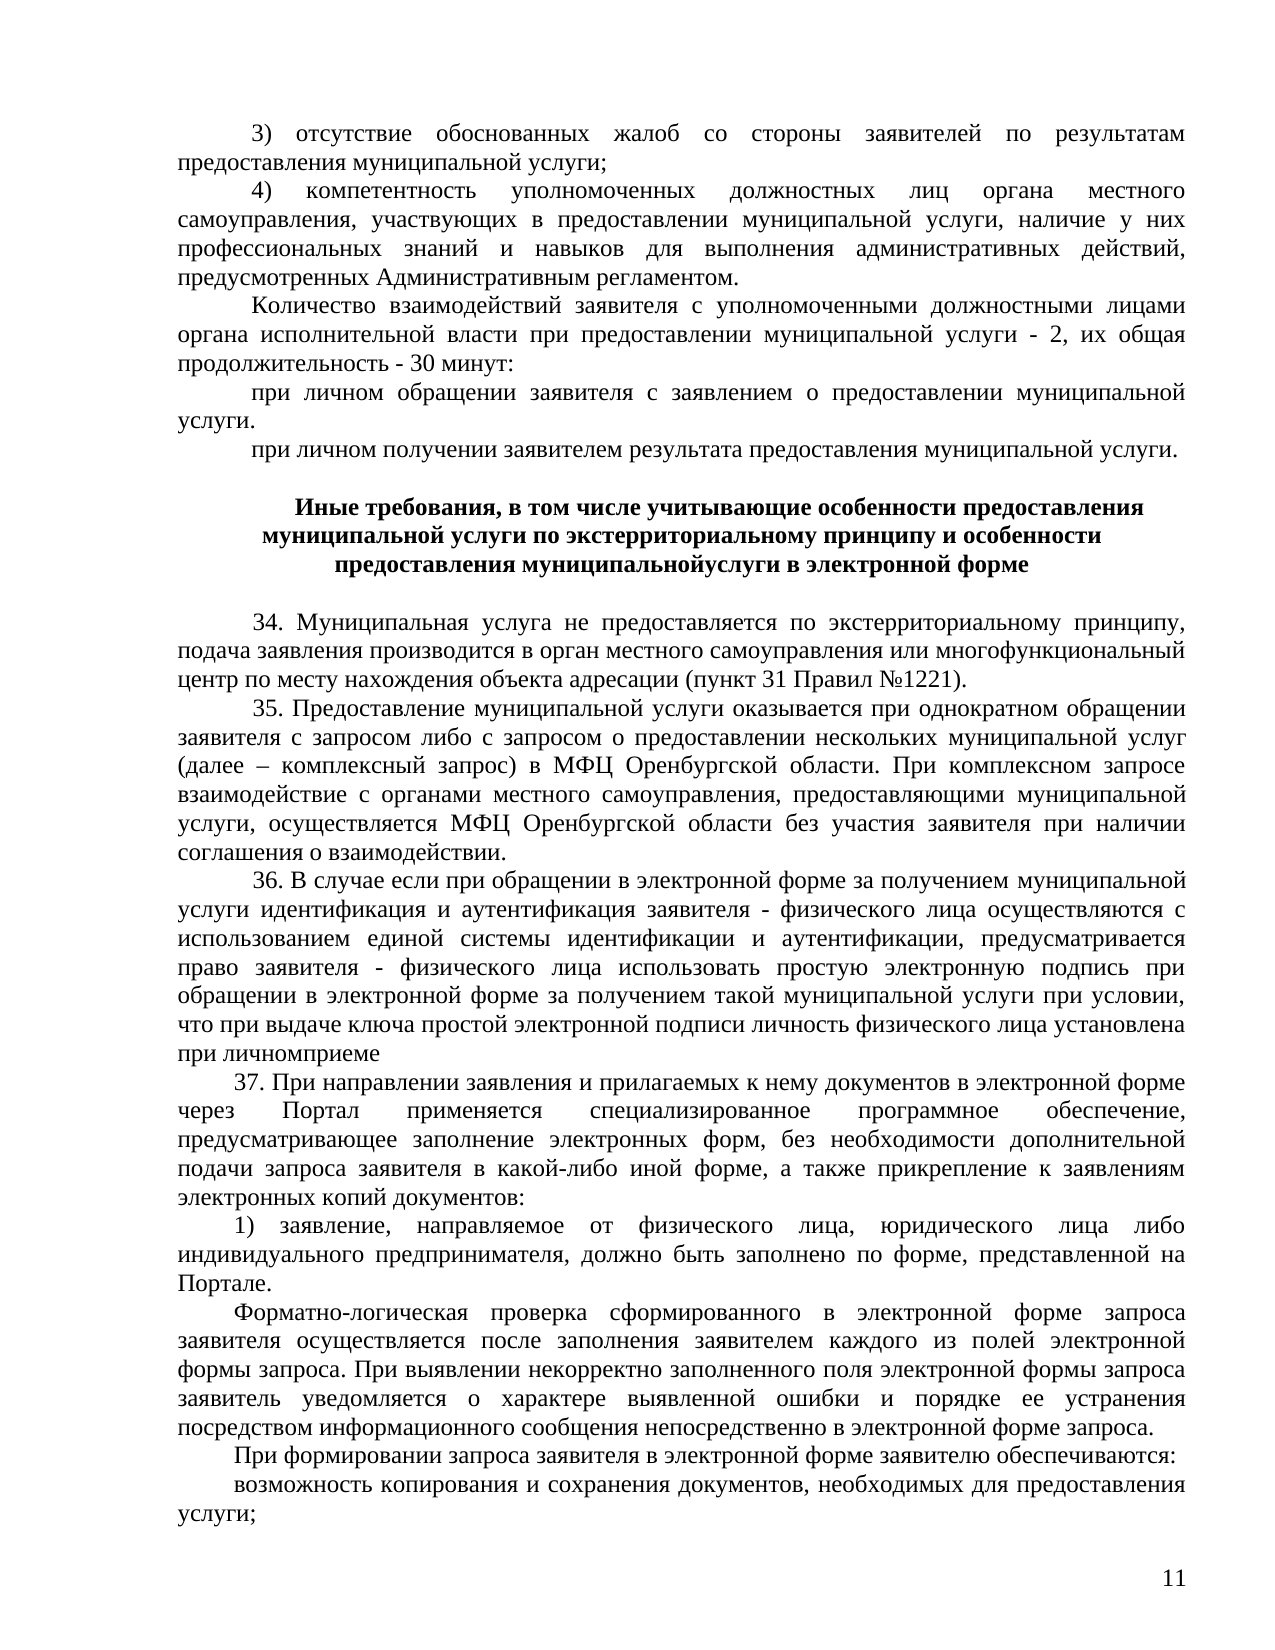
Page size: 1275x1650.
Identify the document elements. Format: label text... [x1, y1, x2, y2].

text при личном получении заявителем результата предоставления муниципальной услуги. [177, 434, 1186, 463]
text 34. Муниципальная услуга не предоставляется по экстерриториальному принципу, подача заявления производится в орган местного самоуправления или многофункциональный центр по месту нахождения объекта адресации (пункт 31 Правил №1221). [177, 607, 1186, 693]
text возможность копирования и сохранения документов, необходимых для предоставления услуги; [177, 1469, 1186, 1527]
text 37. При направлении заявления и прилагаемых к нему документов в электронной форме через Портал применяется специализированное программное обеспечение, предусматривающее заполнение электронных форм, без необходимости дополнительной подачи запроса заявителя в какой-либо иной форме, а также прикрепление к заявлениям электронных копий документов: [177, 1067, 1186, 1211]
text 35. Предоставление муниципальной услуги оказывается при однократном обращении заявителя с запросом либо с запросом о предоставлении нескольких муниципальной услуг (далее – комплексный запрос) в МФЦ Оренбургской области. При комплексном запросе взаимодействие с органами местного самоуправления, предоставляющими муниципальной услуги, осуществляется МФЦ Оренбургской области без участия заявителя при наличии соглашения о взаимодействии. [177, 693, 1186, 866]
text Иные требования, в том числе учитывающие особенности предоставления муниципальной услуги по экстерриториальному принципу и особенности предоставления муниципальнойуслуги в электронной форме [177, 492, 1186, 578]
text при личном обращении заявителя с заявлением о предоставлении муниципальной услуги. [177, 377, 1186, 434]
text 1) заявление, направляемое от физического лица, юридического лица либо индивидуального предпринимателя, должно быть заполнено по форме, представленной на Портале. [177, 1211, 1186, 1297]
text 4) компетентность уполномоченных должностных лиц органа местного самоуправления, участвующих в предоставлении муниципальной услуги, наличие у них профессиональных знаний и навыков для выполнения административных действий, предусмотренных Административным регламентом. [177, 176, 1186, 291]
text 3) отсутствие обоснованных жалоб со стороны заявителей по результатам предоставления муниципальной услуги; [177, 118, 1186, 176]
text При формировании запроса заявителя в электронной форме заявителю обеспечиваются: [177, 1441, 1186, 1469]
text Форматно-логическая проверка сформированного в электронной форме запроса заявителя осуществляется после заполнения заявителем каждого из полей электронной формы запроса. При выявлении некорректно заполненного поля электронной формы запроса заявитель уведомляется о характере выявленной ошибки и порядке ее устранения посредством информационного сообщения непосредственно в электронной форме запроса. [177, 1297, 1186, 1441]
text Количество взаимодействий заявителя с уполномоченными должностными лицами органа исполнительной власти при предоставлении муниципальной услуги - 2, их общая продолжительность - 30 минут: [177, 291, 1186, 377]
text 36. В случае если при обращении в электронной форме за получением муниципальной услуги идентификация и аутентификация заявителя - физического лица осуществляются с использованием единой системы идентификации и аутентификации, предусматривается право заявителя - физического лица использовать простую электронную подпись при обращении в электронной форме за получением такой муниципальной услуги при условии, что при выдаче ключа простой электронной подписи личность физического лица установлена при личномприеме [177, 866, 1186, 1067]
